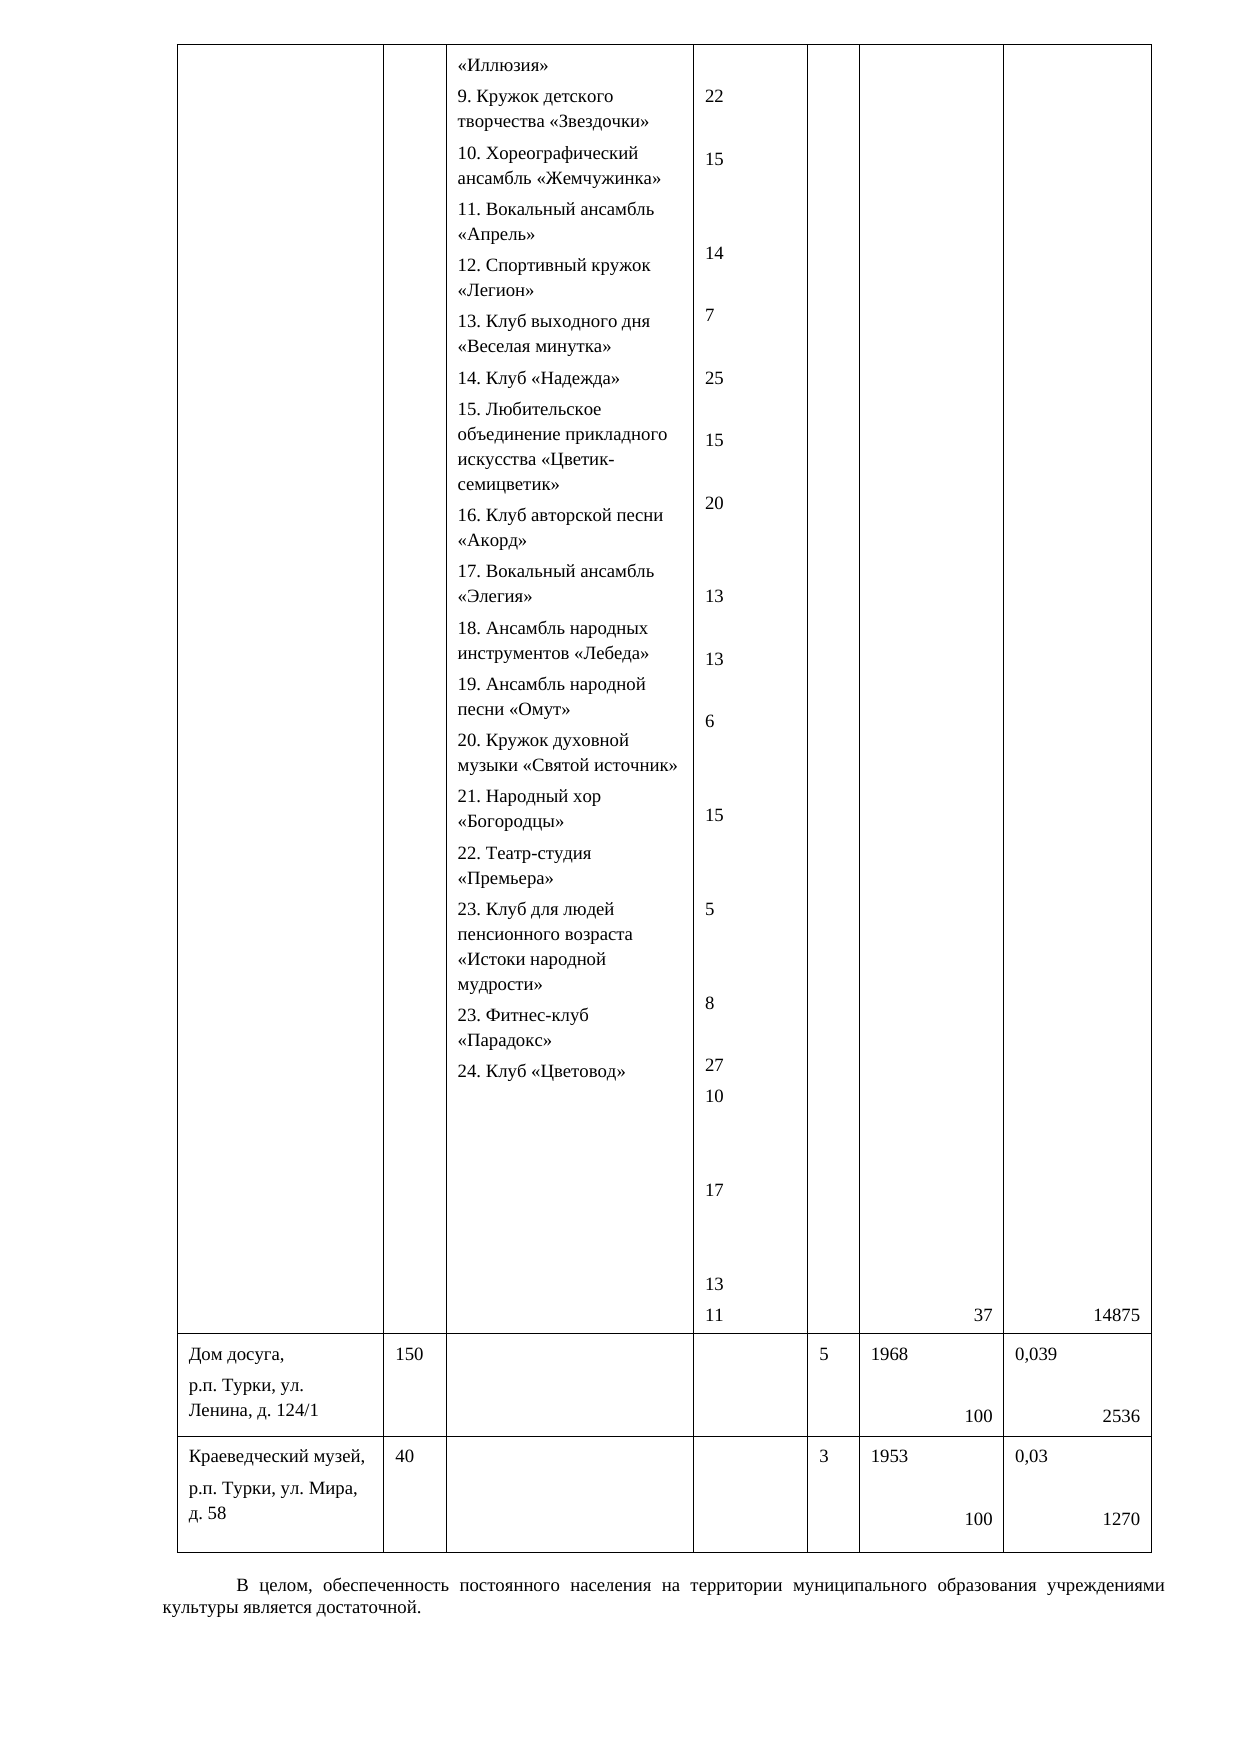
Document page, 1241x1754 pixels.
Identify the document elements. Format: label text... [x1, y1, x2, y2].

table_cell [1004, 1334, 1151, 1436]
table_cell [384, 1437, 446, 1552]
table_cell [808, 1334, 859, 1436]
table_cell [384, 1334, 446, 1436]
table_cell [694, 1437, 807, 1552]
text В целом, обеспеченность постоянного населения на территории муниципального образования учреждениями культуры является достаточной. [162, 1574, 1167, 1617]
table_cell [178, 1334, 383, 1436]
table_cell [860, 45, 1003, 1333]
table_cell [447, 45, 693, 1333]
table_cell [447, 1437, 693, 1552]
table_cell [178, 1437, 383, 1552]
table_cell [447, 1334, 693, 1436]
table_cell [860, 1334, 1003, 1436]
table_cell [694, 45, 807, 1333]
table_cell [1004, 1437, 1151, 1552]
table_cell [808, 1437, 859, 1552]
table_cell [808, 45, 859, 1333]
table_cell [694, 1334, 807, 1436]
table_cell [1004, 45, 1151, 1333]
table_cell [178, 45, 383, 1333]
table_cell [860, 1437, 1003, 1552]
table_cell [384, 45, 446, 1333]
